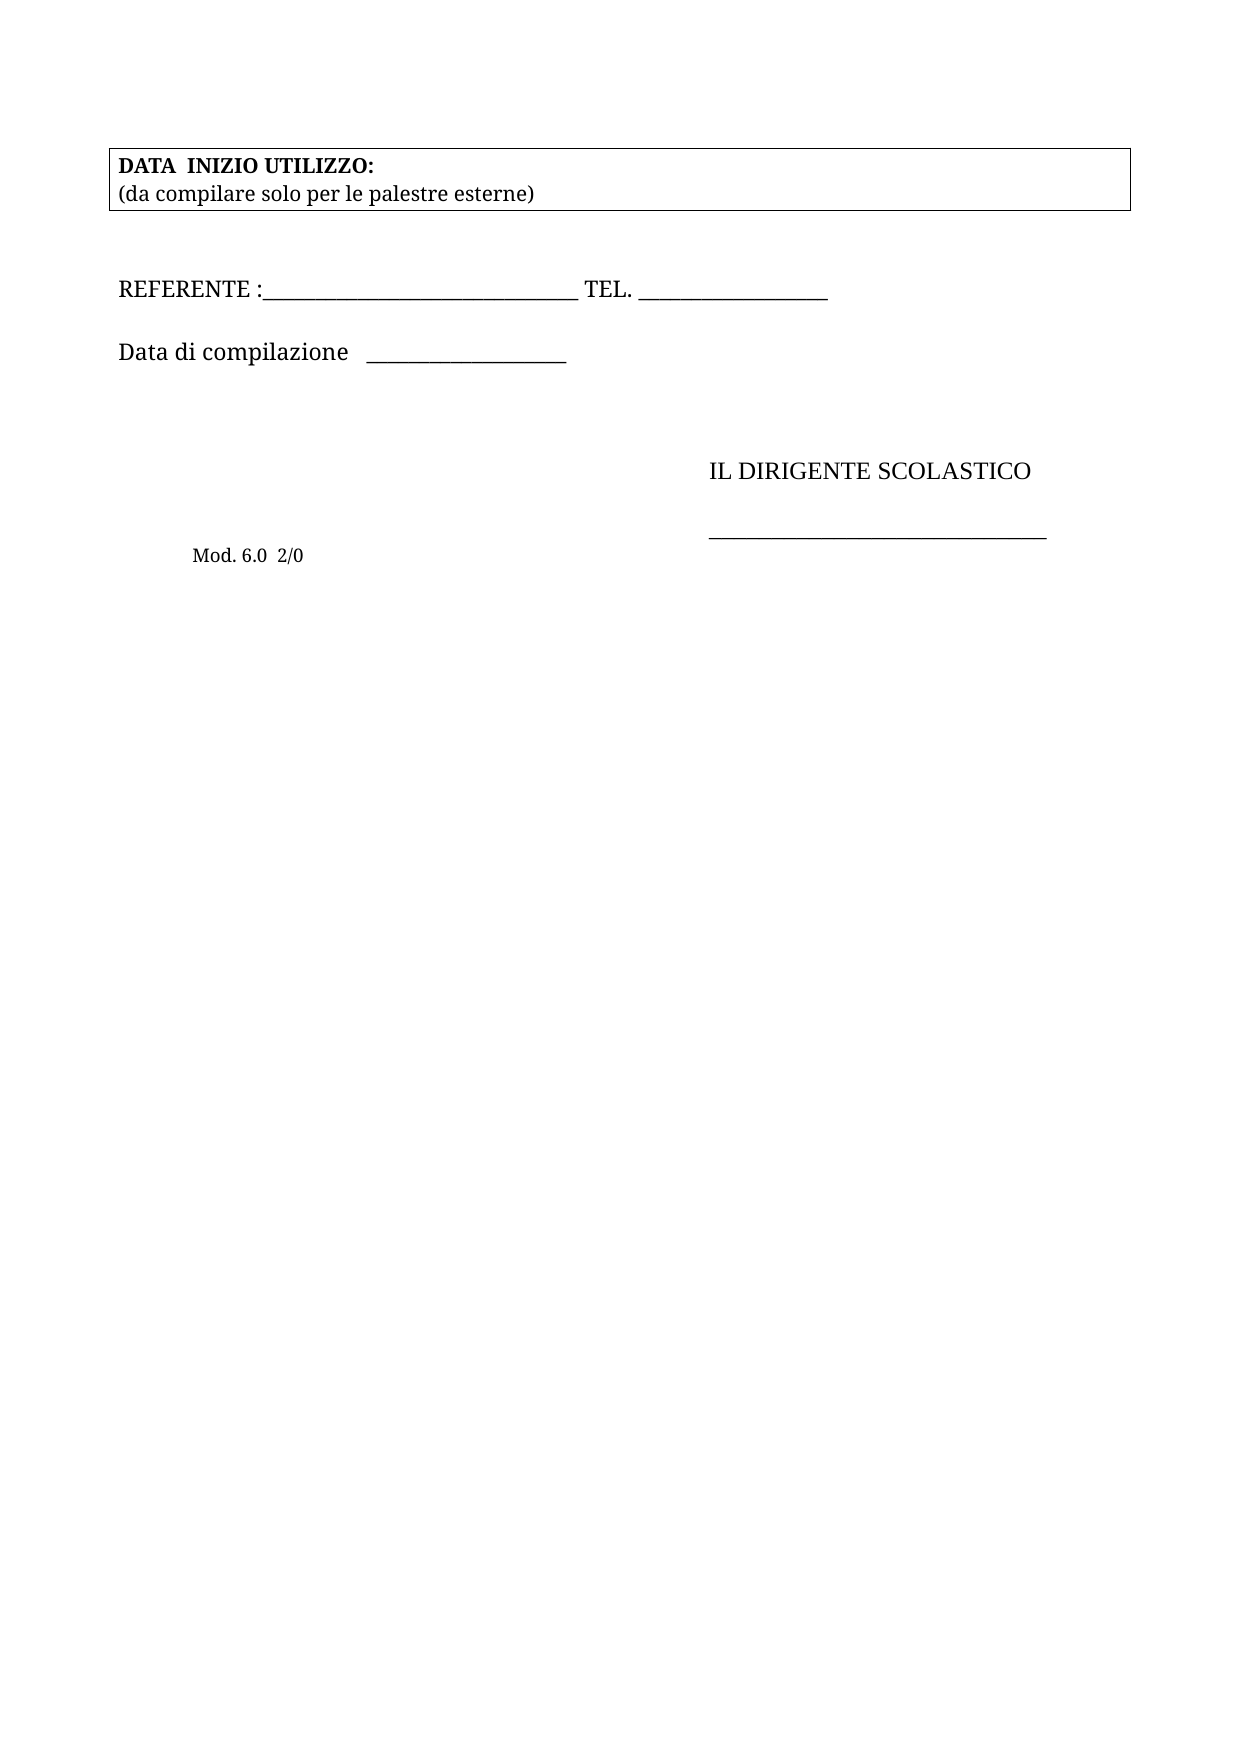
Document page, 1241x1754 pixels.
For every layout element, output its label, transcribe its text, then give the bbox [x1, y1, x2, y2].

text Data di compilazione ___________________ [118, 336, 1122, 367]
text Mod. 6.0 2/0 [118, 542, 969, 567]
text IL DIRIGENTE SCOLASTICO ___________________________ [118, 427, 1122, 542]
subtitle (da compilare solo per le palestre esterne) [110, 176, 1130, 210]
subtitle DATA INIZIO UTILIZZO: [110, 149, 1130, 176]
subtitle REFERENTE :______________________________ TEL. __________________ [118, 273, 1122, 304]
